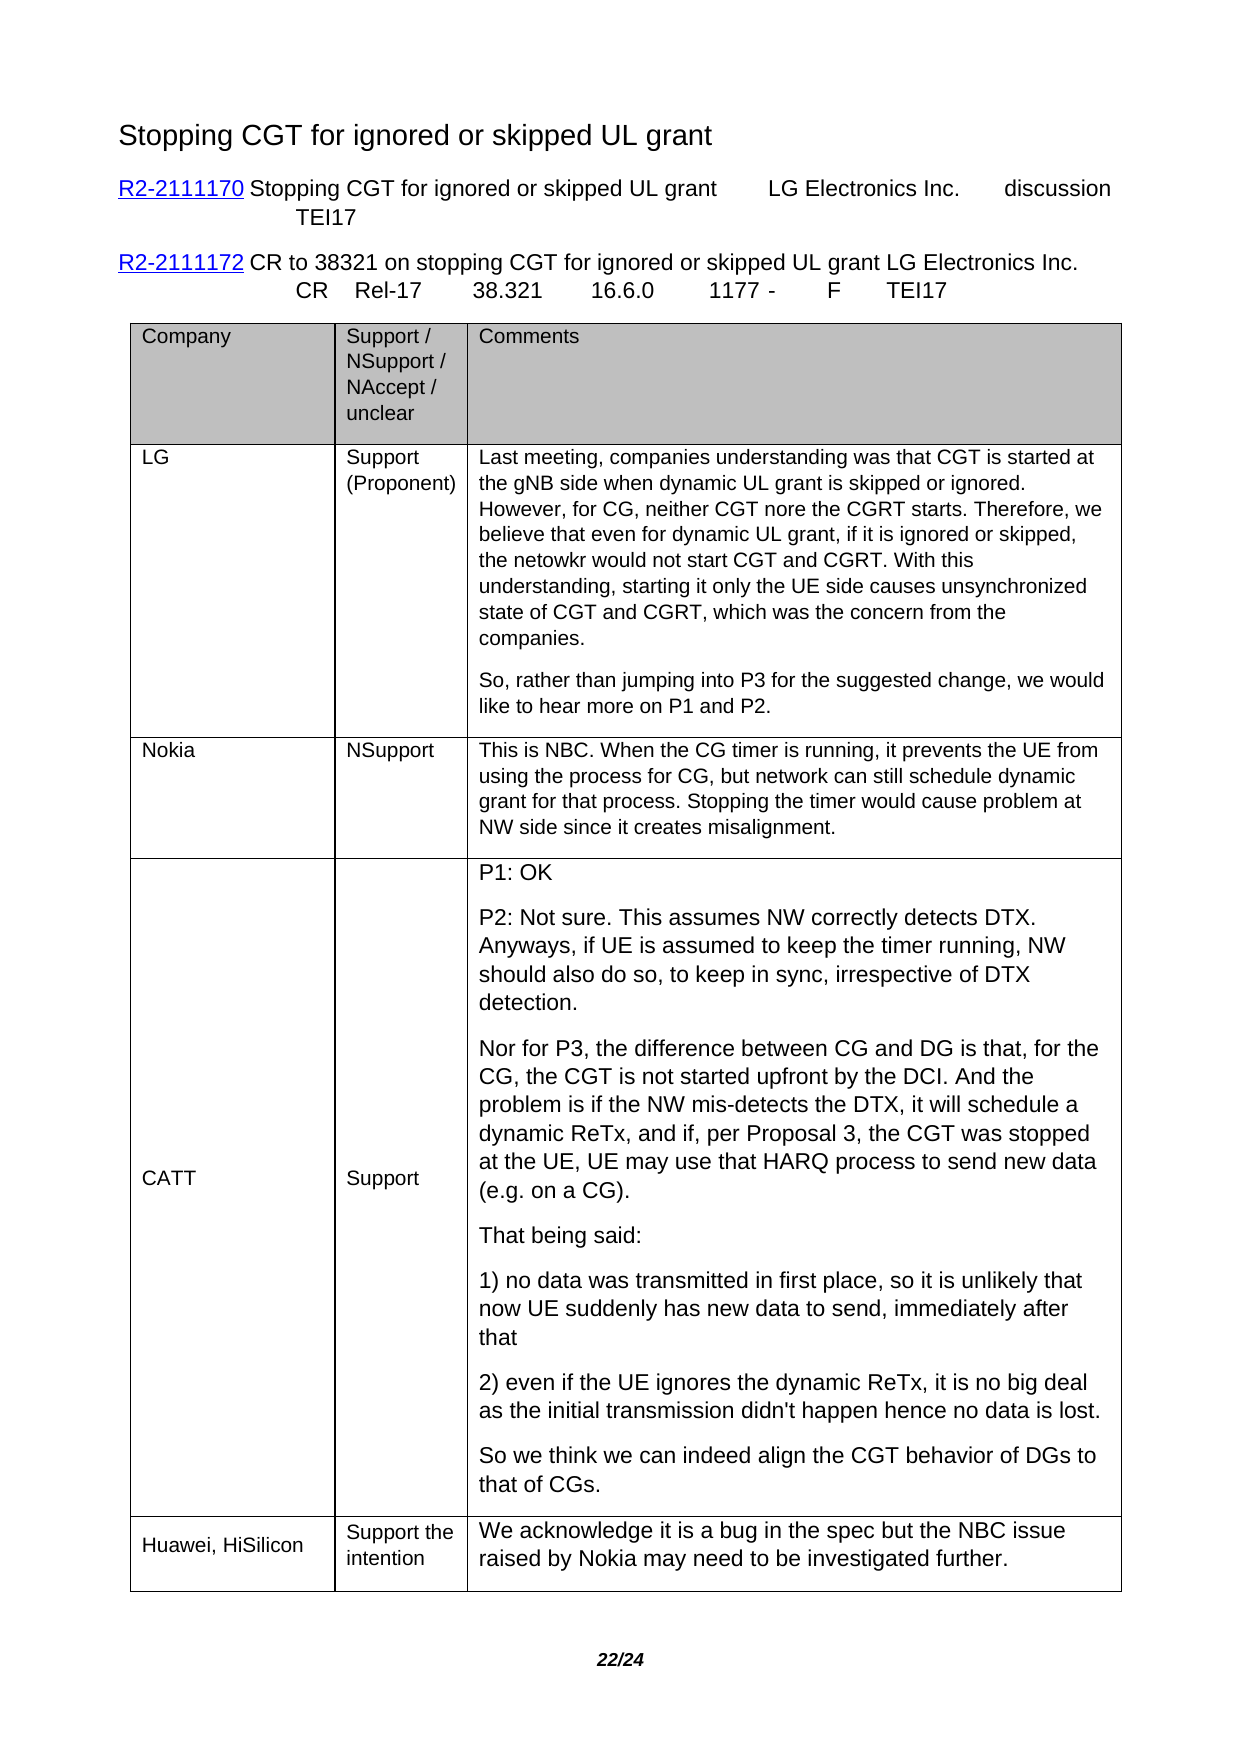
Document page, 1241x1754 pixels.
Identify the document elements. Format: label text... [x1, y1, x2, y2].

table_cell Support [336, 859, 467, 1516]
table_cell Nokia [131, 738, 334, 858]
table_header Comments [468, 324, 1121, 444]
table_cell Support the intention [336, 1517, 467, 1591]
title R2-2111170 Stopping CGT for ignored or skipped UL grant LG Electronics Inc. discussion TEI17 [118, 175, 1122, 230]
table_cell Last meeting, companies understanding was that CGT is started at the gNB side when dynamic UL grant is skipped or ignored. However, for CG, neither CGT nore the CGRT starts. Therefore, we believe that even for dynamic UL grant, if it is ignored or skipped, the netowkr would not start CGT and CGRT. With this understanding, starting it only the UE side causes unsynchronized state of CGT and CGRT, which was the concern from the companies. So, rather than jumping into P3 for the suggested change, we would like to hear more on P1 and P2. [468, 445, 1121, 737]
table_cell We acknowledge it is a bug in the spec but the NBC issue raised by Nokia may need to be investigated further. [468, 1517, 1121, 1591]
table_cell CATT [131, 859, 334, 1516]
table_header Company [131, 324, 334, 444]
table_cell NSupport [336, 738, 467, 858]
table_cell This is NBC. When the CG timer is running, it prevents the UE from using the process for CG, but network can still schedule dynamic grant for that process. Stopping the timer would cause problem at NW side since it creates misalignment. [468, 738, 1121, 858]
subtitle Stopping CGT for ignored or skipped UL grant [118, 118, 1122, 152]
table_cell LG [131, 445, 334, 737]
title R2-2111172 CR to 38321 on stopping CGT for ignored or skipped UL grant LG Electronics Inc. CR Rel-17 38.321 16.6.0 1177 - F TEI17 [118, 249, 1122, 304]
table_cell Huawei, HiSilicon [131, 1517, 334, 1591]
table_header Support / NSupport / NAccept / unclear [336, 324, 467, 444]
table_cell P1: OK P2: Not sure. This assumes NW correctly detects DTX. Anyways, if UE is assumed to keep the timer running, NW should also do so, to keep in sync, irrespective of DTX detection. Nor for P3, the difference between CG and DG is that, for the CG, the CGT is not started upfront by the DCI. And the problem is if the NW mis-detects the DTX, it will schedule a dynamic ReTx, and if, per Proposal 3, the CGT was stopped at the UE, UE may use that HARQ process to send new data (e.g. on a CG). That being said: 1) no data was transmitted in first place, so it is unlikely that now UE suddenly has new data to send, immediately after that 2) even if the UE ignores the dynamic ReTx, it is no big deal as the initial transmission didn't happen hence no data is lost. So we think we can indeed align the CGT behavior of DGs to that of CGs. [468, 859, 1121, 1516]
table_cell Support (Proponent) [336, 445, 467, 737]
